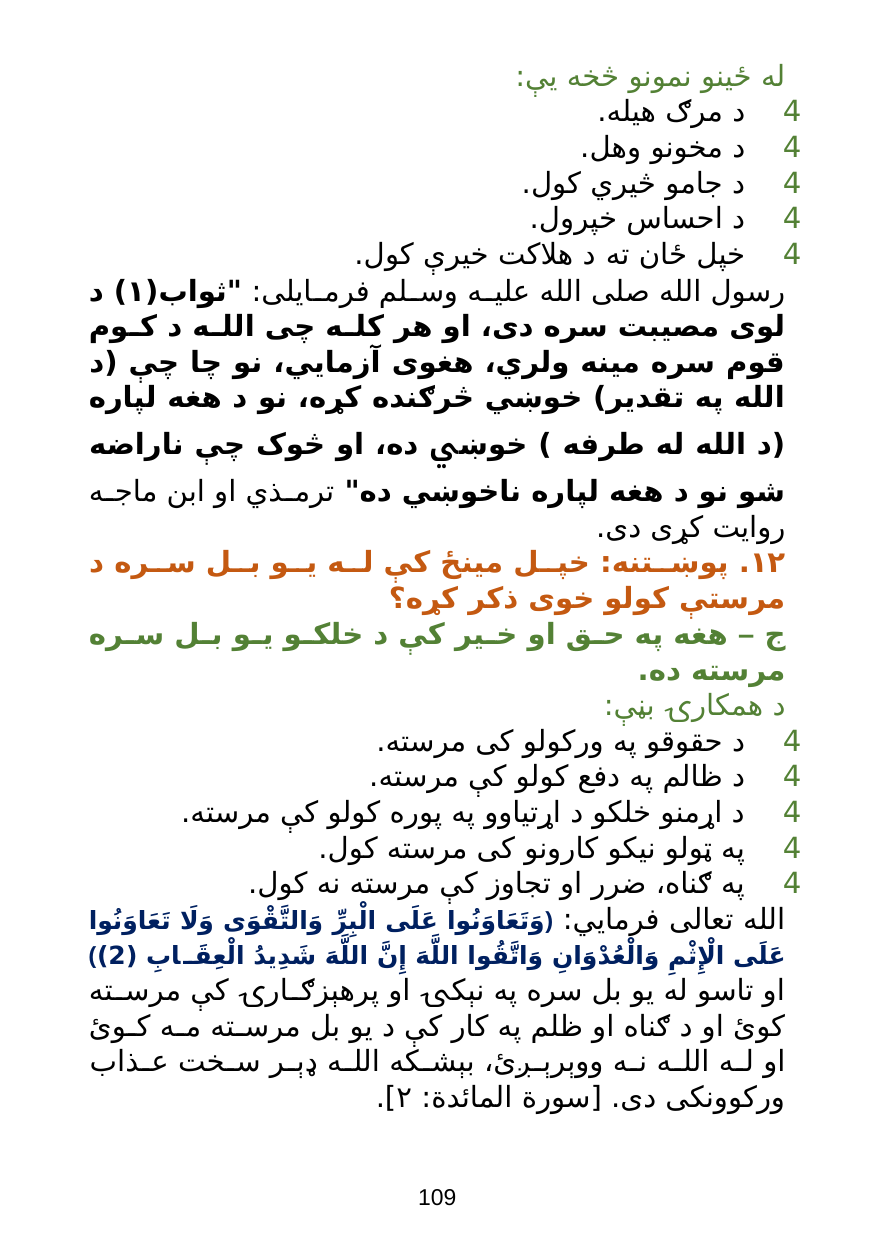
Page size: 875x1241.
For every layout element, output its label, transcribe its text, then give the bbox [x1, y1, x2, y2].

list د ظالم په دفع کولو کې مرسته. [89, 760, 783, 794]
text د همکارۍ بڼې: [89, 688, 785, 722]
list په ټولو نیکو کارونو کی مرسته کول. [89, 831, 783, 865]
list د جامو څیري کول. [89, 166, 783, 200]
text له ځینو نمونو څخه یې: [89, 59, 785, 93]
list د مرګ هیله. [89, 95, 783, 129]
text ج – هغه په حق او خیر کې د خلکو یو بل سره مرسته ده. [89, 617, 785, 687]
list د اړمنو خلکو د اړتیاوو په پوره کولو کې مرسته. [89, 795, 783, 829]
list د حقوقو په ورکولو کی مرسته. [89, 724, 783, 758]
list په ګناه، ضرر او تجاوز کې مرسته نه کول. [89, 867, 783, 901]
list د مخونو وهل. [89, 130, 783, 164]
list خپل ځان ته د هلاکت خیرې کول. [89, 237, 783, 271]
list د احساس خپرول. [89, 202, 783, 236]
text ۱۲. پوښتنه: خپل مینځ کې له یو بل سره د مرستې کولو خوی ذکر کړه؟ [89, 546, 785, 615]
text الله تعالی فرمايي: ﴿وَتَعَاوَنُوا عَلَى الْبِرِّ وَالتَّقْوَى وَلَا تَعَاوَنُوا عَلَى الْإِثْمِ وَالْعُدْوَانِ وَاتَّقُوا اللَّهَ إِنَّ اللَّهَ شَدِيدُ الْعِقَابِ (2)﴾ او تاسو له یو بل سره په نېكۍ او پرهېزګارۍ كې مرسته كوئ او د ګناه او ظلم په كار كې د یو بل مرسته مه كوئ او له الله نه ووېرېږئ، بېشكه الله ډېر سخت عذاب وركوونكى دى. [سورة المائدة: ٢]. [89, 902, 785, 1114]
text رسول الله صلی الله علیه وسلم فرمایلی: "ثواب(۱) د لوی مصیبت سره دی، او هر کله چی الله د کوم قوم سره مینه ولري، هغوی آزمایي، نو چا چې (د الله په تقدیر) خوښي څرګنده کړه، نو د هغه لپاره (د الله له طرفه ) خوښي ده، او څوک چې ناراضه شو نو د هغه لپاره ناخوښي ده" ترمذي او ابن ماجه روایت کړی دی. [89, 274, 785, 544]
